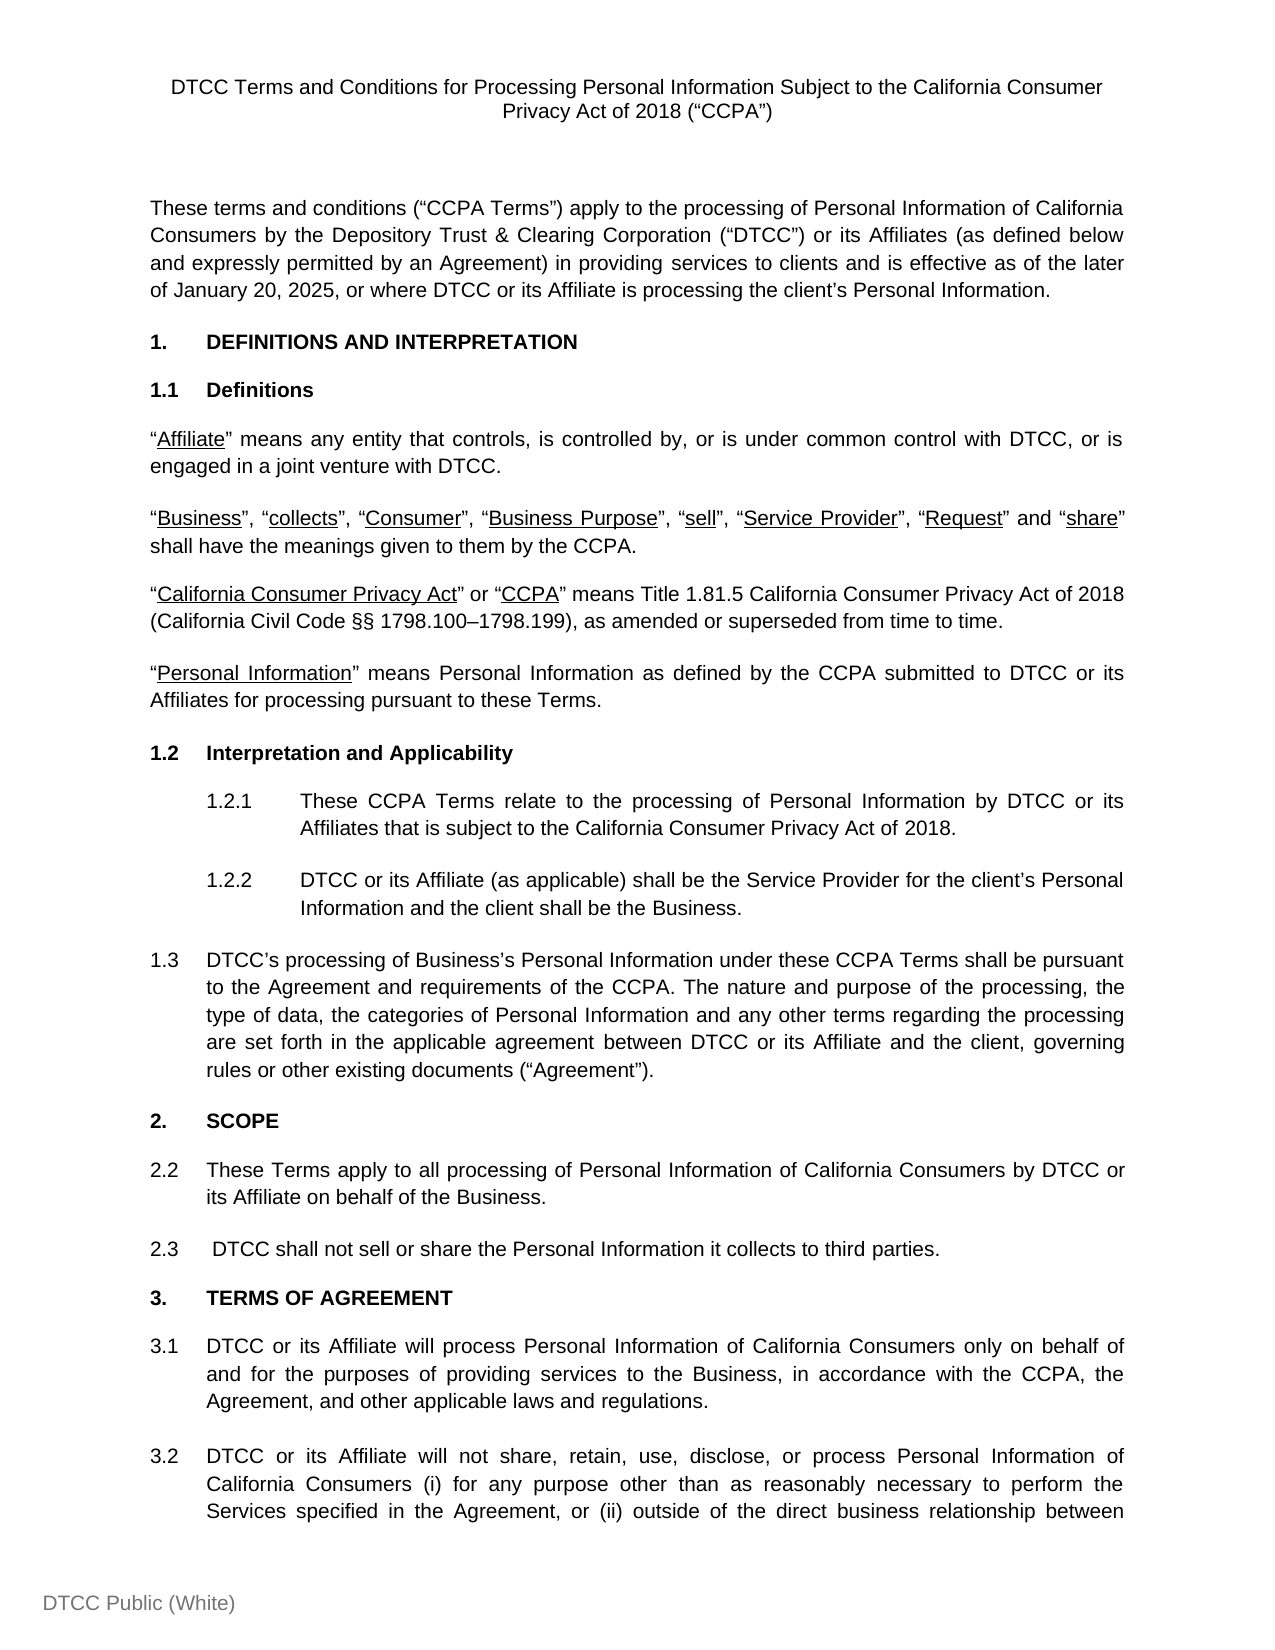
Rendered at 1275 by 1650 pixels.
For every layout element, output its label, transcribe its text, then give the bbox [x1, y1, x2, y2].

list DTCC or its Affiliate (as applicable) shall be the Service Provider for the client’s Personal Information and the client shall be the Business. [206, 868, 1125, 919]
text “Affiliate” means any entity that controls, is controlled by, or is under common control with DTCC, or is engaged in a joint venture with DTCC. [150, 427, 1125, 478]
text “Business”, “collects”, “Consumer”, “Business Purpose”, “sell”, “Service Provider”, “Request” and “share” shall have the meanings given to them by the CCPA. [150, 506, 1125, 557]
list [150, 1444, 1125, 1523]
text “Personal Information” means Personal Information as defined by the CCPA submitted to DTCC or its Affiliates for processing pursuant to these Terms. [150, 661, 1125, 712]
list These CCPA Terms relate to the processing of Personal Information by DTCC or its Affiliates that is subject to the California Consumer Privacy Act of 2018. [206, 788, 1125, 840]
subtitle TERMS OF AGREEMENT [150, 1286, 1135, 1309]
text “California Consumer Privacy Act” or “CCPA” means Title 1.81.5 California Consumer Privacy Act of 2018 (California Civil Code §§ 1798.100–1798.199), as amended or superseded from time to time. [150, 581, 1125, 633]
text These terms and conditions (“CCPA Terms”) apply to the processing of Personal Information of California Consumers by the Depository Trust & Clearing Corporation (“DTCC”) or its Affiliates (as defined below and expressly permitted by an Agreement) in providing services to clients and is effective as of the later of January 20, 2025, or where DTCC or its Affiliate is processing the client’s Personal Information. [150, 196, 1125, 302]
subtitle SCOPE [150, 1109, 1135, 1133]
list These Terms apply to all processing of Personal Information of California Consumers by DTCC or its Affiliate on behalf of the Business. [150, 1158, 1125, 1209]
list DTCC or its Affiliate will process Personal Information of California Consumers only on behalf of and for the purposes of providing services to the Business, in accordance with the CCPA, the Agreement, and other applicable laws and regulations. [150, 1334, 1125, 1413]
list DTCC’s processing of Business’s Personal Information under these CCPA Terms shall be pursuant to the Agreement and requirements of the CCPA. The nature and purpose of the processing, the type of data, the categories of Personal Information and any other terms regarding the processing are set forth in the applicable agreement between DTCC or its Affiliate and the client, governing rules or other existing documents (“Agreement”). [150, 947, 1125, 1081]
list DTCC shall not sell or share the Personal Information it collects to third parties. [150, 1237, 1135, 1261]
list Definitions [150, 378, 1135, 402]
subtitle Interpretation and Applicability [150, 740, 1135, 764]
subtitle DEFINITIONS AND INTERPRETATION [150, 330, 1135, 354]
